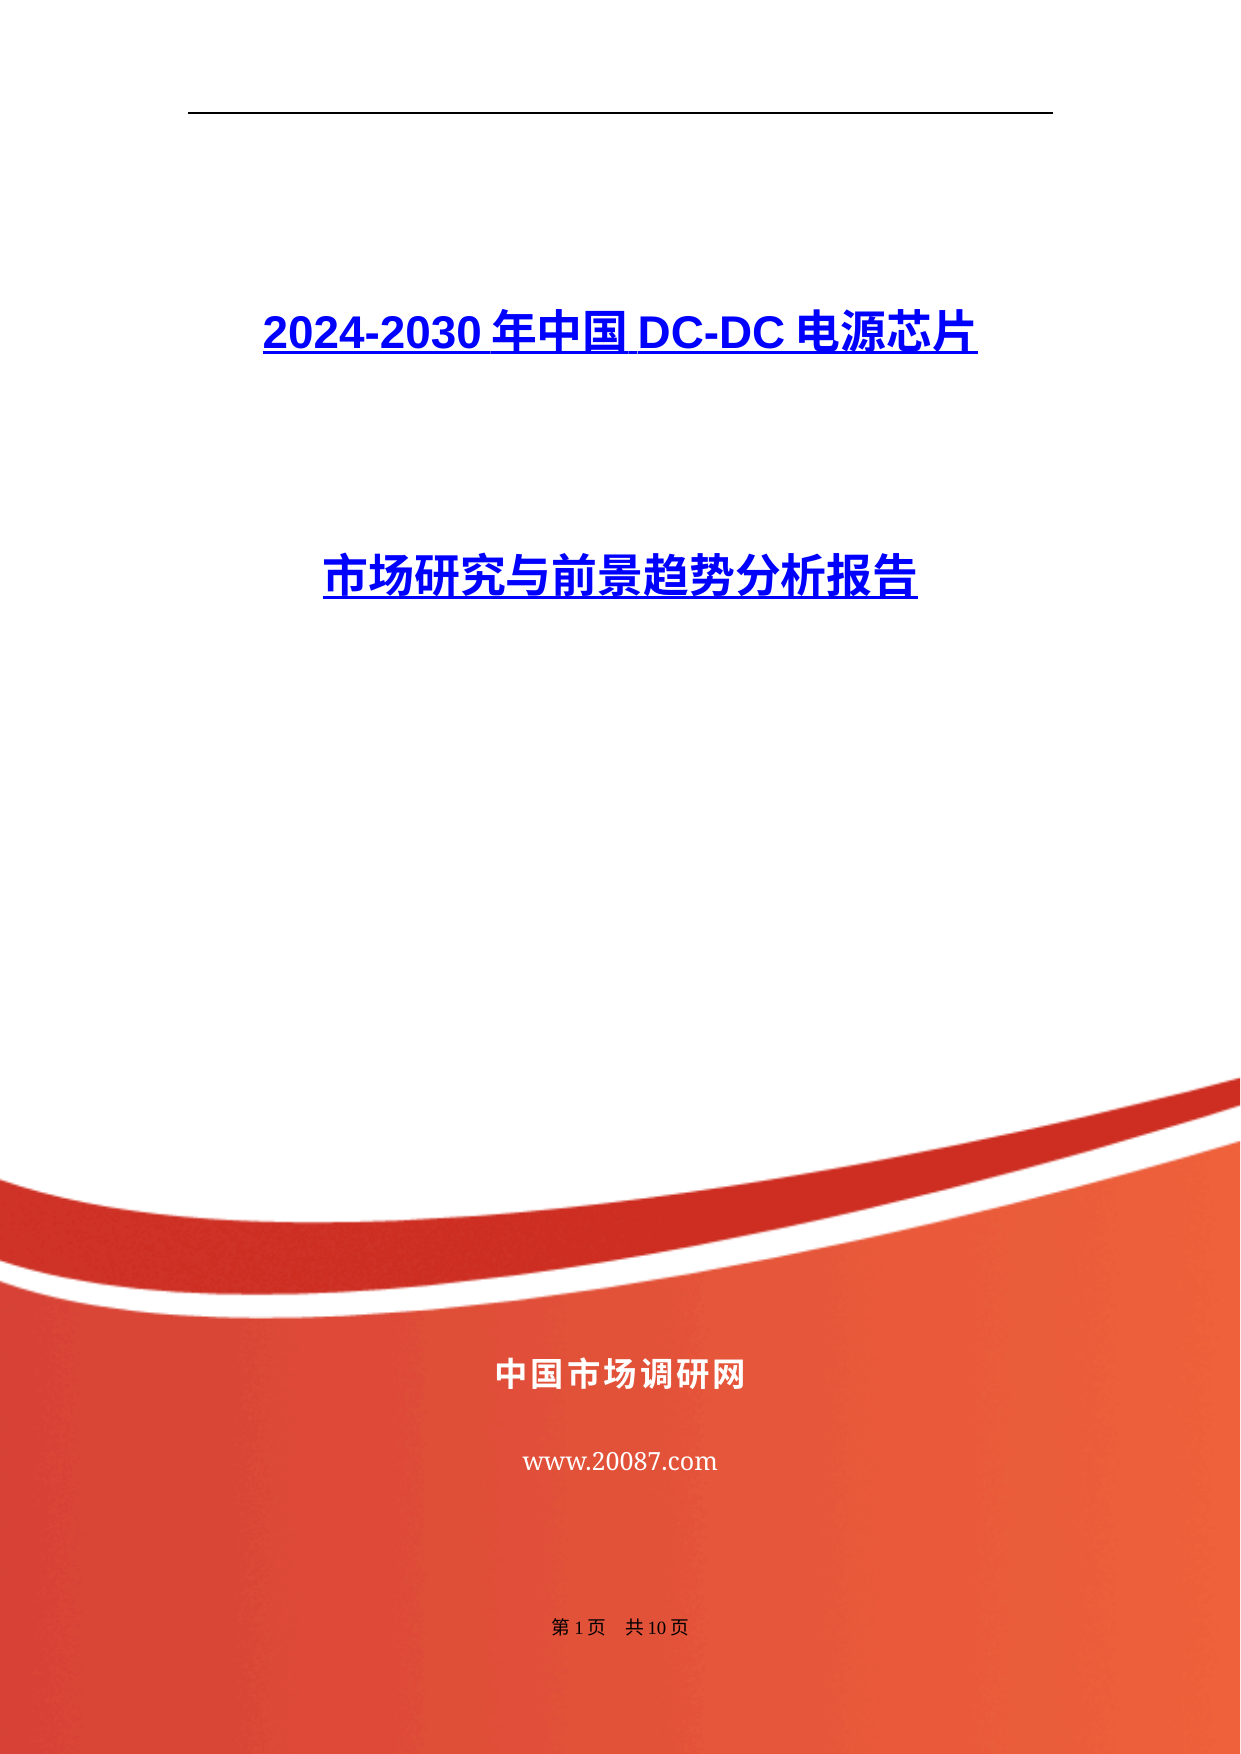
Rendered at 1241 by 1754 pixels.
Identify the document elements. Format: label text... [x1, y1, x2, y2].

subtitle 中国市场调研网 [187, 1339, 1053, 1404]
table_header 2024-2030年中国DC-DC电源芯片市场研究与前景趋势分析报告 [188, 207, 1053, 773]
text www.20087.com [187, 1428, 1053, 1493]
picture [0, 1006, 1241, 1754]
